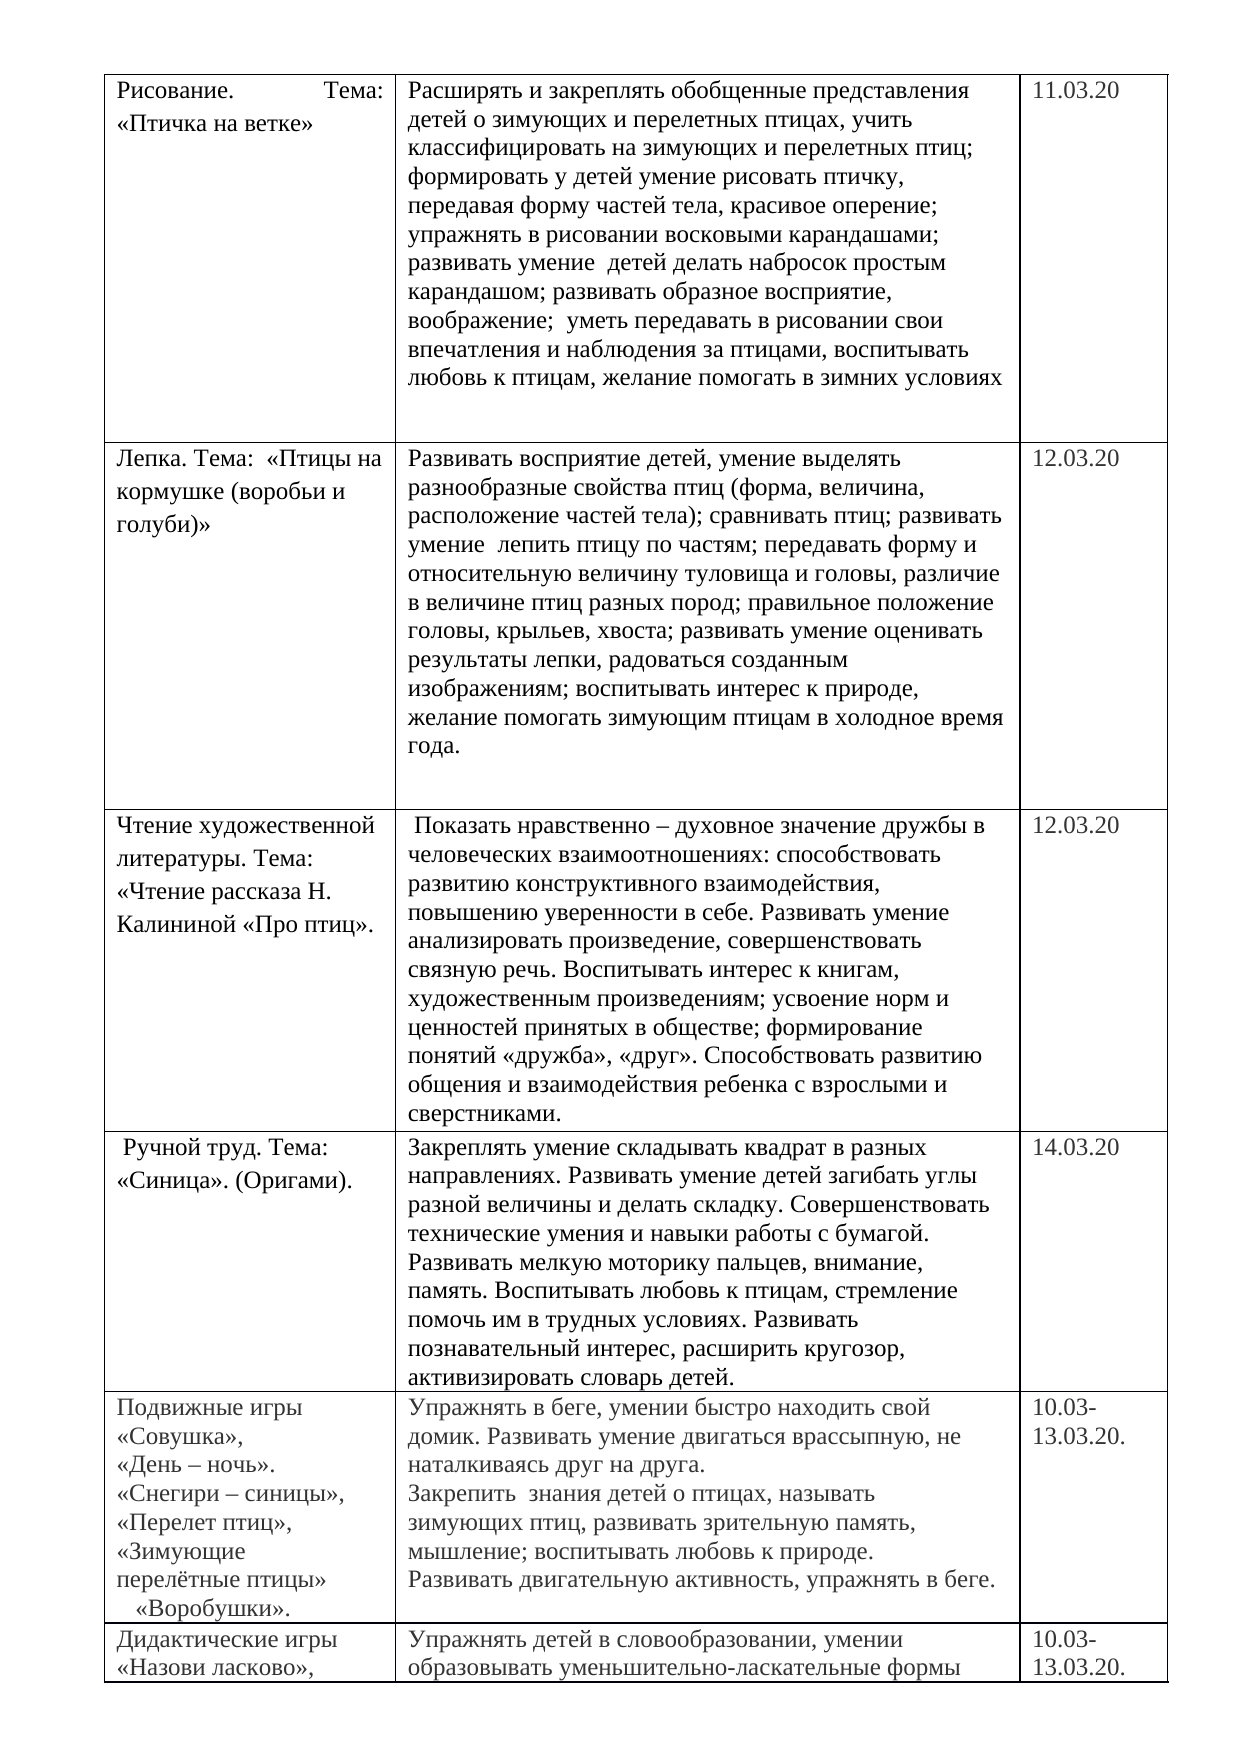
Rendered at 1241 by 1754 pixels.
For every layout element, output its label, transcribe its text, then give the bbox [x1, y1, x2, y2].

table_cell 11.03.20 [1021, 75, 1167, 442]
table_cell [396, 1624, 1019, 1681]
table_cell Закреплять умение складывать квадрат в разных направлениях. Развивать умение детей загибать углы разной величины и делать складку. Совершенствовать технические умения и навыки работы с бумагой. Развивать мелкую моторику пальцев, внимание, память. Воспитывать любовь к птицам, стремление помочь им в трудных условиях. Развивать познавательный интерес, расширить кругозор, активизировать словарь детей. [396, 1132, 1019, 1391]
table_cell Ручной труд. Тема: «Синица». (Оригами). [105, 1132, 395, 1391]
table_cell 10.03-13.03.20. [1021, 1392, 1167, 1622]
table_cell Показать нравственно – духовное значение дружбы в человеческих взаимоотношениях: способствовать развитию конструктивного взаимодействия, повышению уверенности в себе. Развивать умение анализировать произведение, совершенствовать связную речь. Воспитывать интерес к книгам, художественным произведениям; усвоение норм и ценностей принятых в обществе; формирование понятий «дружба», «друг». Способствовать развитию общения и взаимодействия ребенка с взрослыми и сверстниками. [396, 810, 1019, 1131]
table_cell Лепка. Тема: «Птицы на кормушке (воробьи и голуби)» [105, 443, 395, 809]
table_cell 12.03.20 [1021, 810, 1167, 1131]
table_cell Упражнять в беге, умении быстро находить свой домик. Развивать умение двигаться врассыпную, не наталкиваясь друг на друга. Закрепить знания детей о птицах, называть зимующих птиц, развивать зрительную память, мышление; воспитывать любовь к природе. Развивать двигательную активность, упражнять в беге. [396, 1392, 1019, 1622]
table_cell Подвижные игры «Совушка», «День – ночь». «Снегири – синицы», «Перелет птиц», «Зимующие перелётные птицы» «Воробушки». [105, 1392, 395, 1622]
table_cell Чтение художественной литературы. Тема: «Чтение рассказа Н. Калининой «Про птиц». [105, 810, 395, 1131]
table_cell 12.03.20 [1021, 443, 1167, 809]
table_cell 10.03-13.03.20. [1021, 1624, 1167, 1681]
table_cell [105, 1624, 395, 1681]
table_cell Развивать восприятие детей, умение выделять разнообразные свойства птиц (форма, величина, расположение частей тела); сравнивать птиц; развивать умение лепить птицу по частям; передавать форму и относительную величину туловища и головы, различие в величине птиц разных пород; правильное положение головы, крыльев, хвоста; развивать умение оценивать результаты лепки, радоваться созданным изображениям; воспитывать интерес к природе, желание помогать зимующим птицам в холодное время года. [396, 443, 1019, 809]
table_cell Расширять и закреплять обобщенные представления детей о зимующих и перелетных птицах, учить классифицировать на зимующих и перелетных птиц; формировать у детей умение рисовать птичку, передавая форму частей тела, красивое оперение; упражнять в рисовании восковыми карандашами; развивать умение детей делать набросок простым карандашом; развивать образное восприятие, воображение; уметь передавать в рисовании свои впечатления и наблюдения за птицами, воспитывать любовь к птицам, желание помогать в зимних условиях [396, 75, 1019, 442]
table_cell 14.03.20 [1021, 1132, 1167, 1391]
table_cell Рисование. Тема: «Птичка на ветке» [105, 75, 395, 442]
